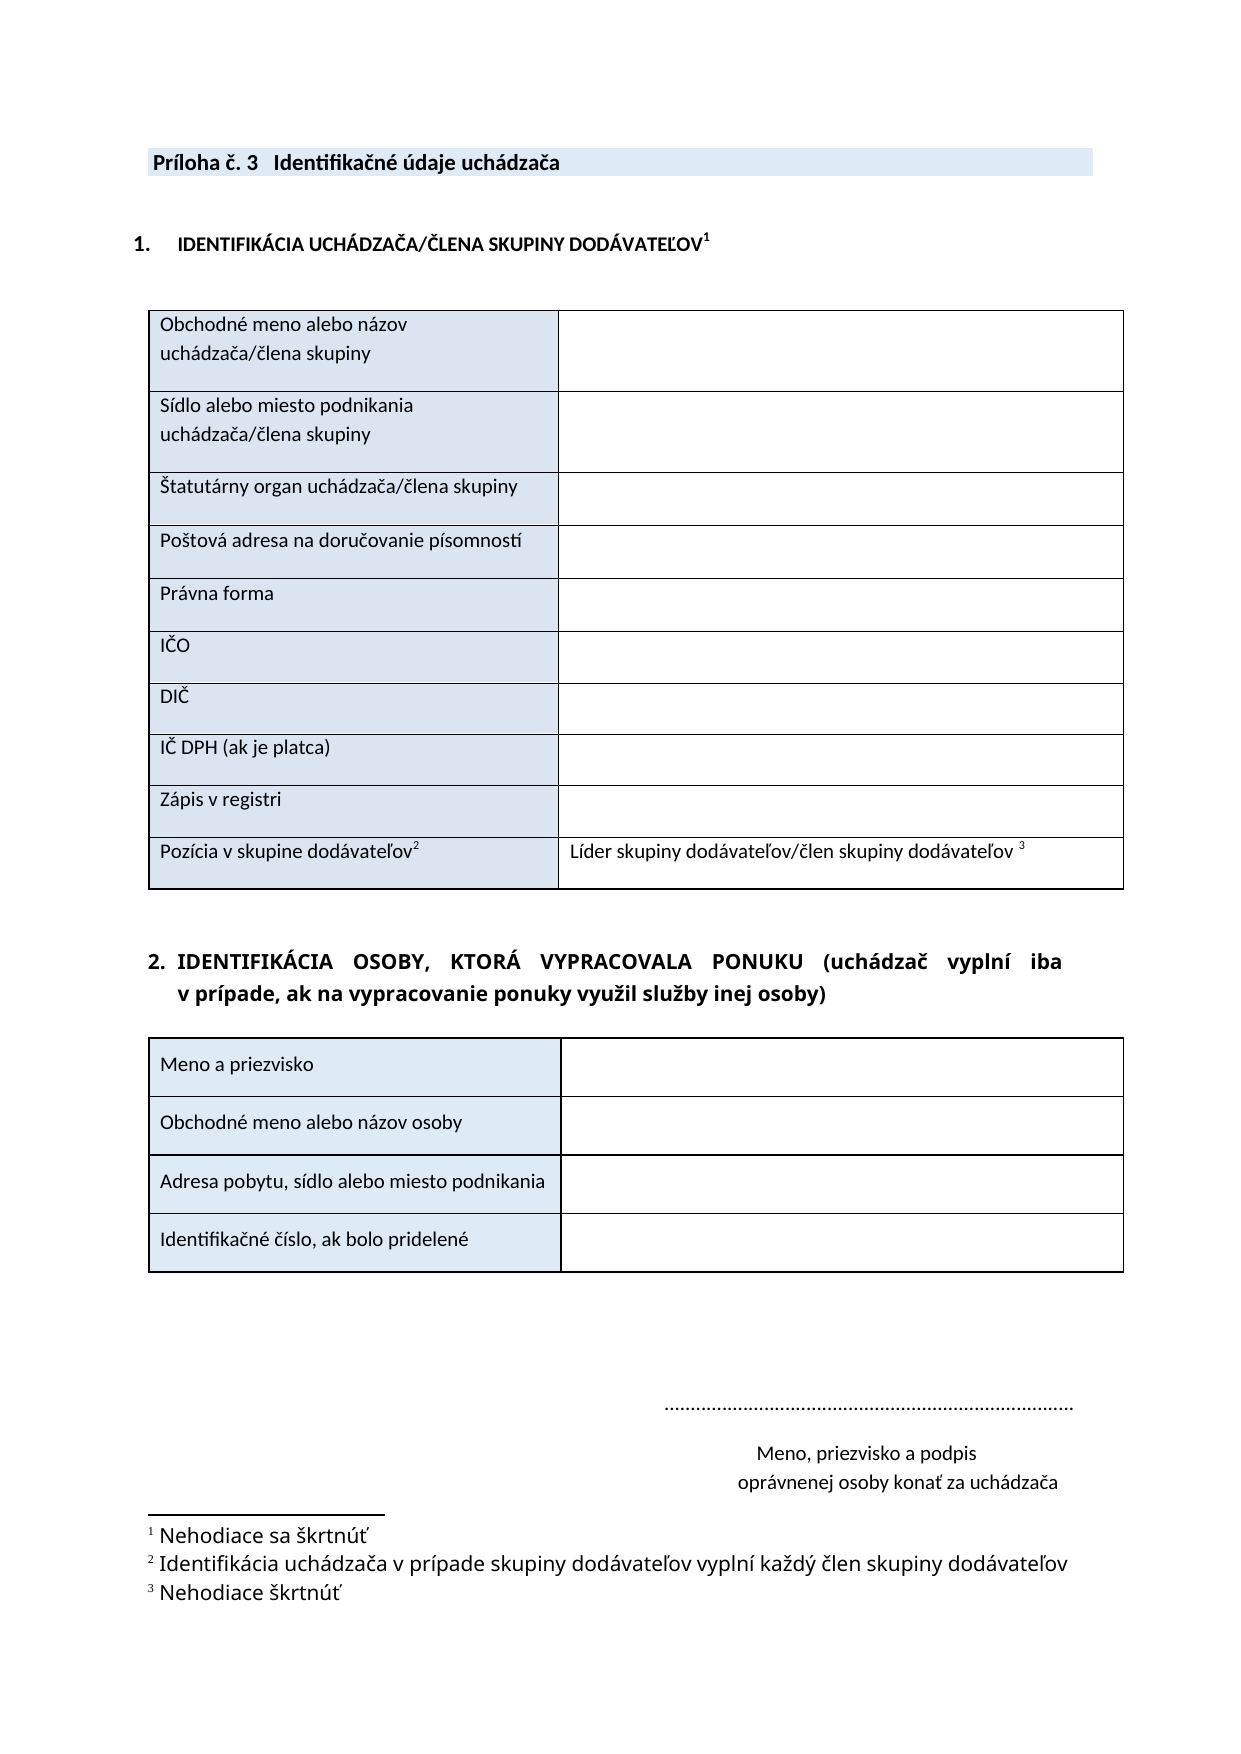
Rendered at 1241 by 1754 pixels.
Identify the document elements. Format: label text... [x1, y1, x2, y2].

text .............................................................................. [590, 1390, 1093, 1416]
table_cell [559, 579, 1123, 631]
list 2. IDENTIFIKÁCIA OSOBY, KTORÁ VYPRACOVALA PONUKU (uchádzač vyplní iba v prípade, ak na vypracovanie ponuky využil služby inej osoby) [148, 947, 1063, 1008]
table_cell [559, 735, 1123, 785]
table_cell [562, 1156, 1123, 1213]
table_cell [562, 1097, 1123, 1154]
table_cell IČ DPH (ak je platca) [150, 735, 558, 785]
table_cell Poštová adresa na doručovanie písomností [150, 526, 558, 578]
table_cell Zápis v registri [150, 786, 558, 836]
table_header [562, 1039, 1123, 1096]
table_header Obchodné meno alebo názov uchádzača/člena skupiny [150, 311, 558, 391]
table_header [559, 311, 1123, 391]
table_cell IČO [150, 632, 558, 682]
table_cell DIČ [150, 684, 558, 733]
table_cell [559, 526, 1123, 578]
table_cell Obchodné meno alebo názov osoby [150, 1097, 560, 1154]
table_cell Identifikačné číslo, ak bolo pridelené [150, 1214, 560, 1271]
list IDENTIFIKÁCIA UCHÁDZAČA/člena skupiny dodávateľov [133, 229, 1093, 257]
table_cell [559, 684, 1123, 733]
text oprávnenej osoby konať za uchádzača [664, 1469, 1093, 1495]
table_cell Adresa pobytu, sídlo alebo miesto podnikania [150, 1156, 560, 1213]
table_cell [559, 473, 1123, 524]
table_cell [559, 392, 1123, 471]
table_cell [559, 632, 1123, 682]
table_header Meno a priezvisko [150, 1039, 560, 1096]
table_cell Sídlo alebo miesto podnikania uchádzača/člena skupiny [150, 392, 558, 471]
table_cell Pozícia v skupine dodávateľov [150, 838, 558, 888]
table_cell Štatutárny organ uchádzača/člena skupiny [150, 473, 558, 524]
text Meno, priezvisko a podpis [148, 1440, 1093, 1466]
list Príloha č. 3 Identifikačné údaje uchádzača [148, 148, 1093, 176]
table_cell Právna forma [150, 579, 558, 631]
table_cell [559, 786, 1123, 836]
table_cell [562, 1214, 1123, 1271]
table_cell Líder skupiny dodávateľov/člen skupiny dodávateľov [559, 838, 1123, 888]
